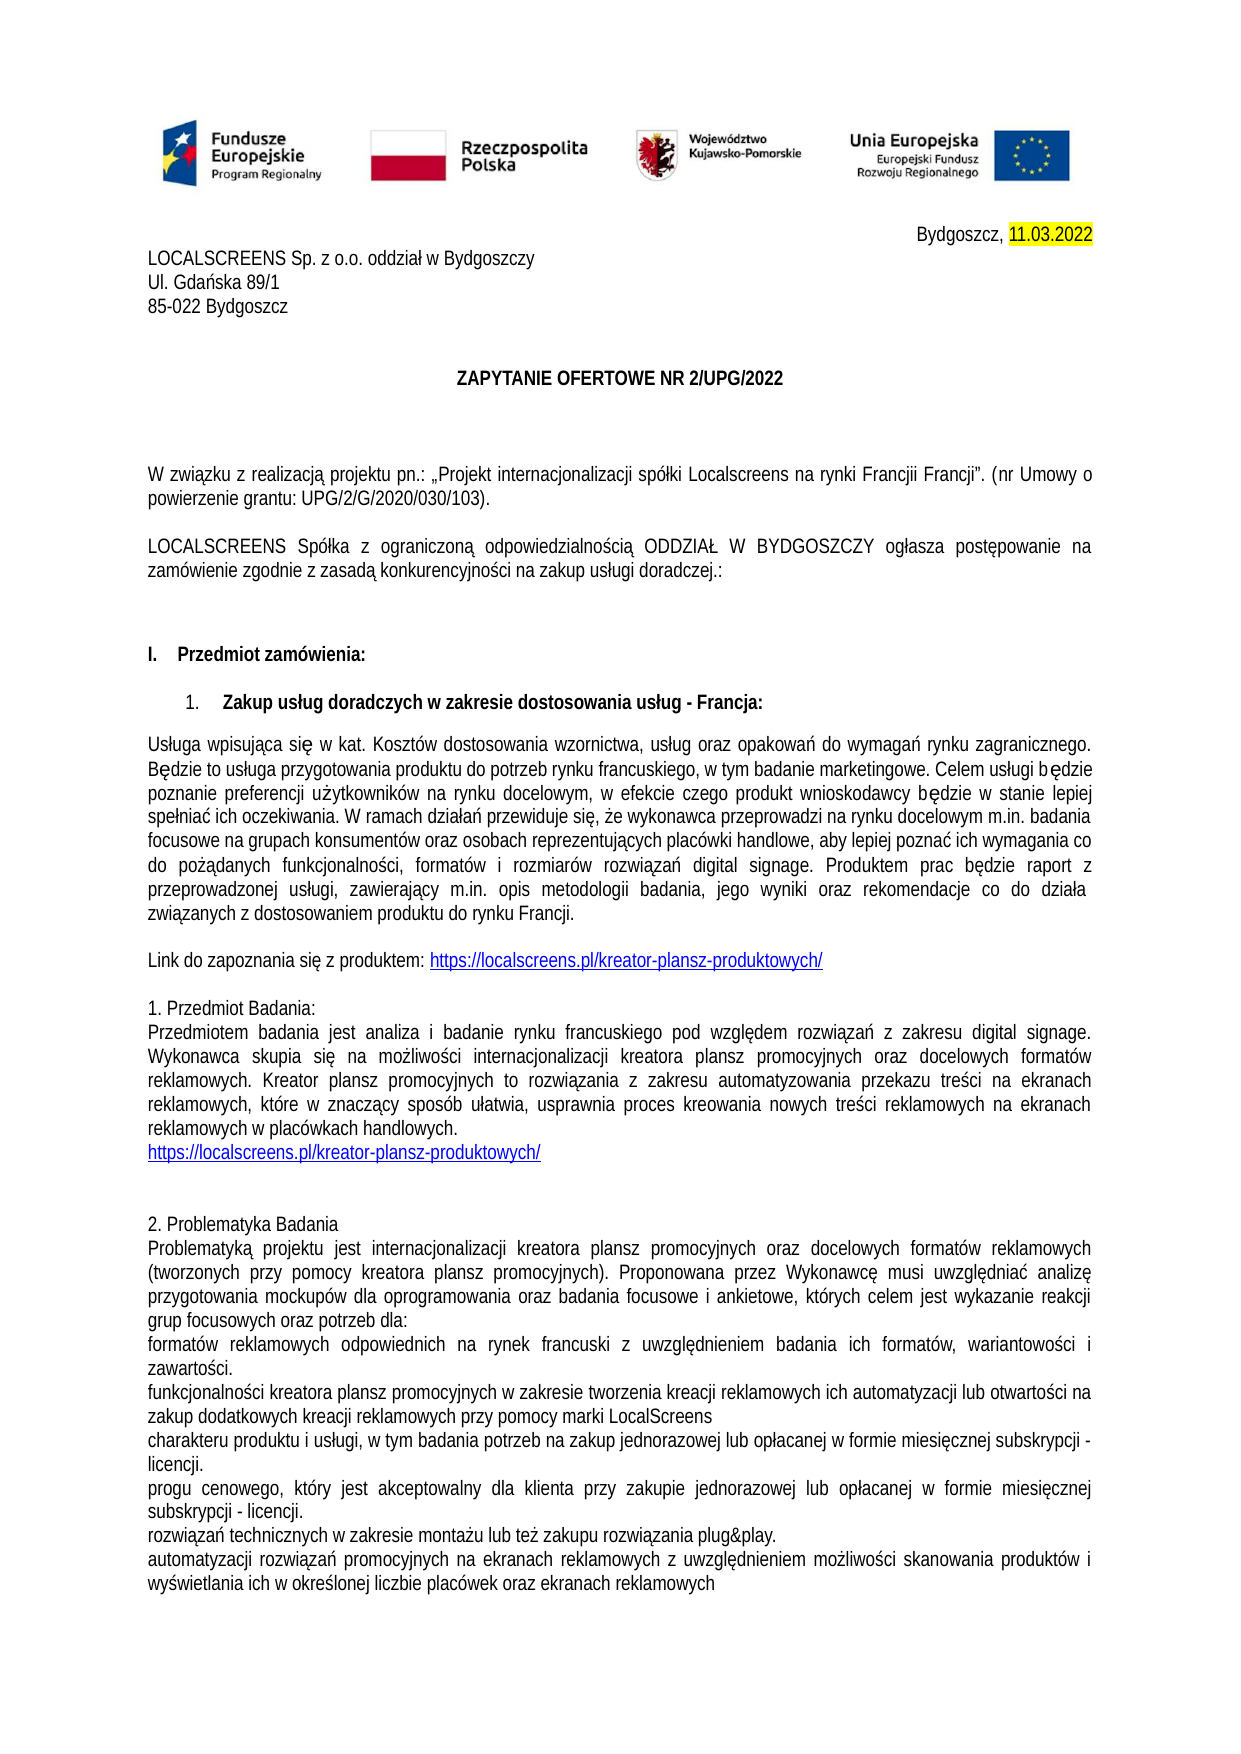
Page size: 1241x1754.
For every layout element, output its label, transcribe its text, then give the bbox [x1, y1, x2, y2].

text Problematyką projektu jest internacjonalizacji kreatora plansz promocyjnych oraz docelowych formatów reklamowych (tworzonych przy pomocy kreatora plansz promocyjnych). Proponowana przez Wykonawcę musi uwzględniać analizę przygotowania mockupów dla oprogramowania oraz badania focusowe i ankietowe, których celem jest wykazanie reakcji grup focusowych oraz potrzeb dla: [148, 1236, 1093, 1332]
text 2. Problematyka Badania [148, 1212, 1093, 1236]
text Przedmiotem badania jest analiza i badanie rynku francuskiego pod względem rozwiązań z zakresu digital signage. Wykonawca skupia się na możliwości internacjonalizacji kreatora plansz promocyjnych oraz docelowych formatów reklamowych. Kreator plansz promocyjnych to rozwiązania z zakresu automatyzowania przekazu treści na ekranach reklamowych, które w znaczący sposób ułatwia, usprawnia proces kreowania nowych treści reklamowych na ekranach reklamowych w placówkach handlowych. [148, 1020, 1093, 1140]
text charakteru produktu i usługi, w tym badania potrzeb na zakup jednorazowej lub opłacanej w formie miesięcznej subskrypcji - licencji. [148, 1427, 1093, 1475]
text ZAPYTANIE OFERTOWE NR 2/UPG/2022 [148, 366, 1093, 390]
text funkcjonalności kreatora plansz promocyjnych w zakresie tworzenia kreacji reklamowych ich automatyzacji lub otwartości na zakup dodatkowych kreacji reklamowych przy pomocy marki LocalScreens [148, 1379, 1093, 1427]
text Link do zapoznania się z produktem: https://localscreens.pl/kreator-plansz-produktowych/ [148, 948, 1093, 972]
text formatów reklamowych odpowiednich na rynek francuski z uwzględnieniem badania ich formatów, wariantowości i zawartości. [148, 1332, 1093, 1379]
text 1. Przedmiot Badania: [148, 996, 1093, 1020]
text LOCALSCREENS Spółka z ograniczoną odpowiedzialnością ODDZIAŁ W BYDGOSZCZY ogłasza postępowanie na zamówienie zgodnie z zasadą konkurencyjności na zakup usługi doradczej.: [148, 533, 1093, 581]
text rozwiązań technicznych w zakresie montażu lub też zakupu rozwiązania plug&play. [148, 1523, 1093, 1547]
text LOCALSCREENS Sp. z o.o. oddział w Bydgoszczy [148, 246, 1093, 270]
text W związku z realizacją projektu pn.: „Projekt internacjonalizacji spółki Localscreens na rynki Francjii Francji”. (nr Umowy o powierzenie grantu: UPG/2/G/2020/030/103). [148, 462, 1093, 509]
text https://localscreens.pl/kreator-plansz-produktowych/ [148, 1140, 1093, 1164]
text Ul. Gdańska 89/1 85-022 Bydgoszcz [148, 270, 1093, 318]
text automatyzacji rozwiązań promocyjnych na ekranach reklamowych z uwzględnieniem możliwości skanowania produktów i wyświetlania ich w określonej liczbie placówek oraz ekranach reklamowych [148, 1547, 1093, 1595]
text Bydgoszcz, 11.03.2022 [148, 222, 1009, 246]
list Przedmiot zamówienia: [148, 642, 1093, 666]
list Zakup usług doradczych w zakresie dostosowania usług - Francja: [185, 690, 1093, 714]
text Usługa wpisująca się w kat. Kosztów dostosowania wzornictwa, usług oraz opakowań do wymagań rynku zagranicznego. Będzie to usługa przygotowania produktu do potrzeb rynku francuskiego, w tym badanie marketingowe. Celem usługi będzie poznanie preferencji użytkowników na rynku docelowym, w efekcie czego produkt wnioskodawcy będzie w stanie lepiej spełniać ich oczekiwania. W ramach działań przewiduje się, że wykonawca przeprowadzi na rynku docelowym m.in. badania focusowe na grupach konsumentów oraz osobach reprezentujących placówki handlowe, aby lepiej poznać ich wymagania co do pożądanych funkcjonalności, formatów i rozmiarów rozwiązań digital signage. Produktem prac będzie raport z przeprowadzonej usługi, zawierający m.in. opis metodologii badania, jego wyniki oraz rekomendacje co do działa związanych z dostosowaniem produktu do rynku Francji. [148, 732, 1093, 924]
picture [147, 102, 1093, 222]
text progu cenowego, który jest akceptowalny dla klienta przy zakupie jednorazowej lub opłacanej w formie miesięcznej subskrypcji - licencji. [148, 1475, 1093, 1523]
